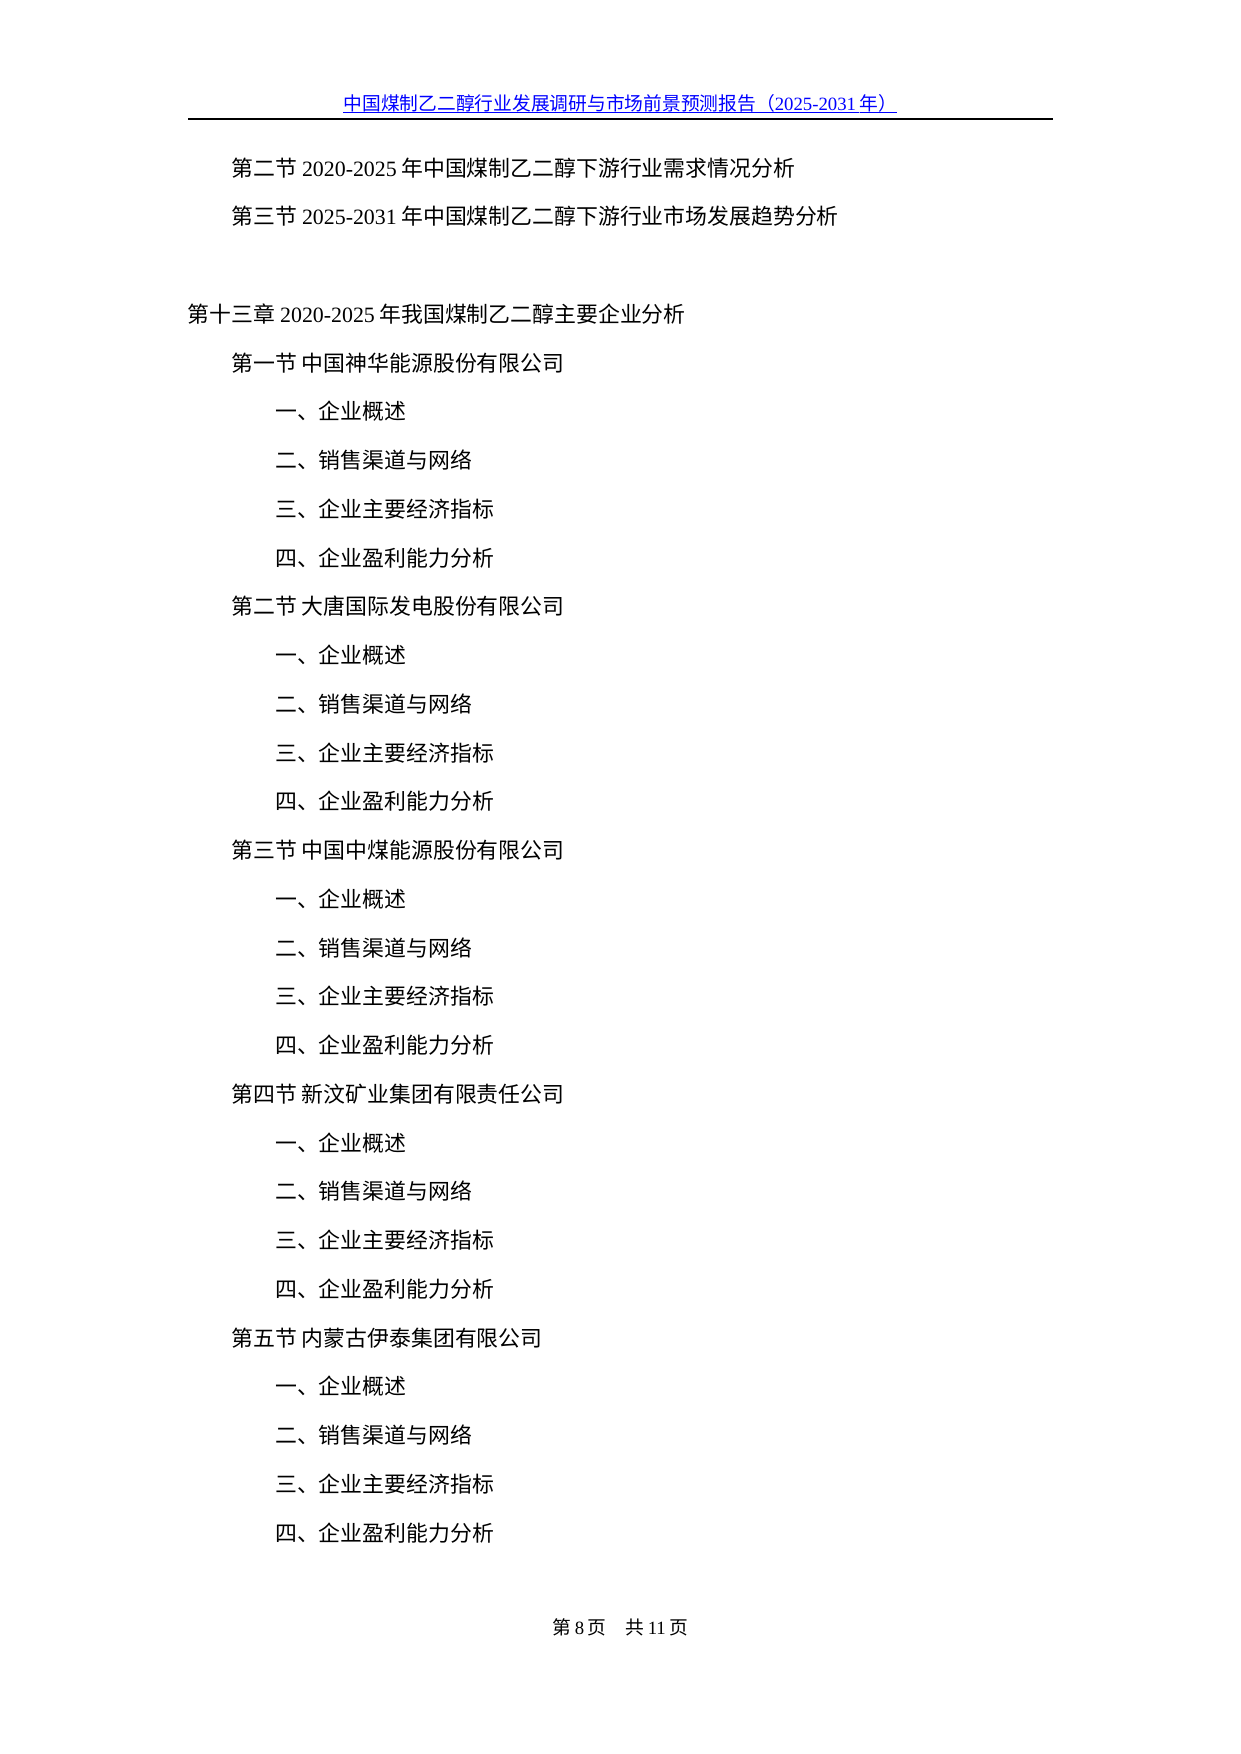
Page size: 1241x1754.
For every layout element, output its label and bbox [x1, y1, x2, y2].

text [187, 150, 1053, 1548]
